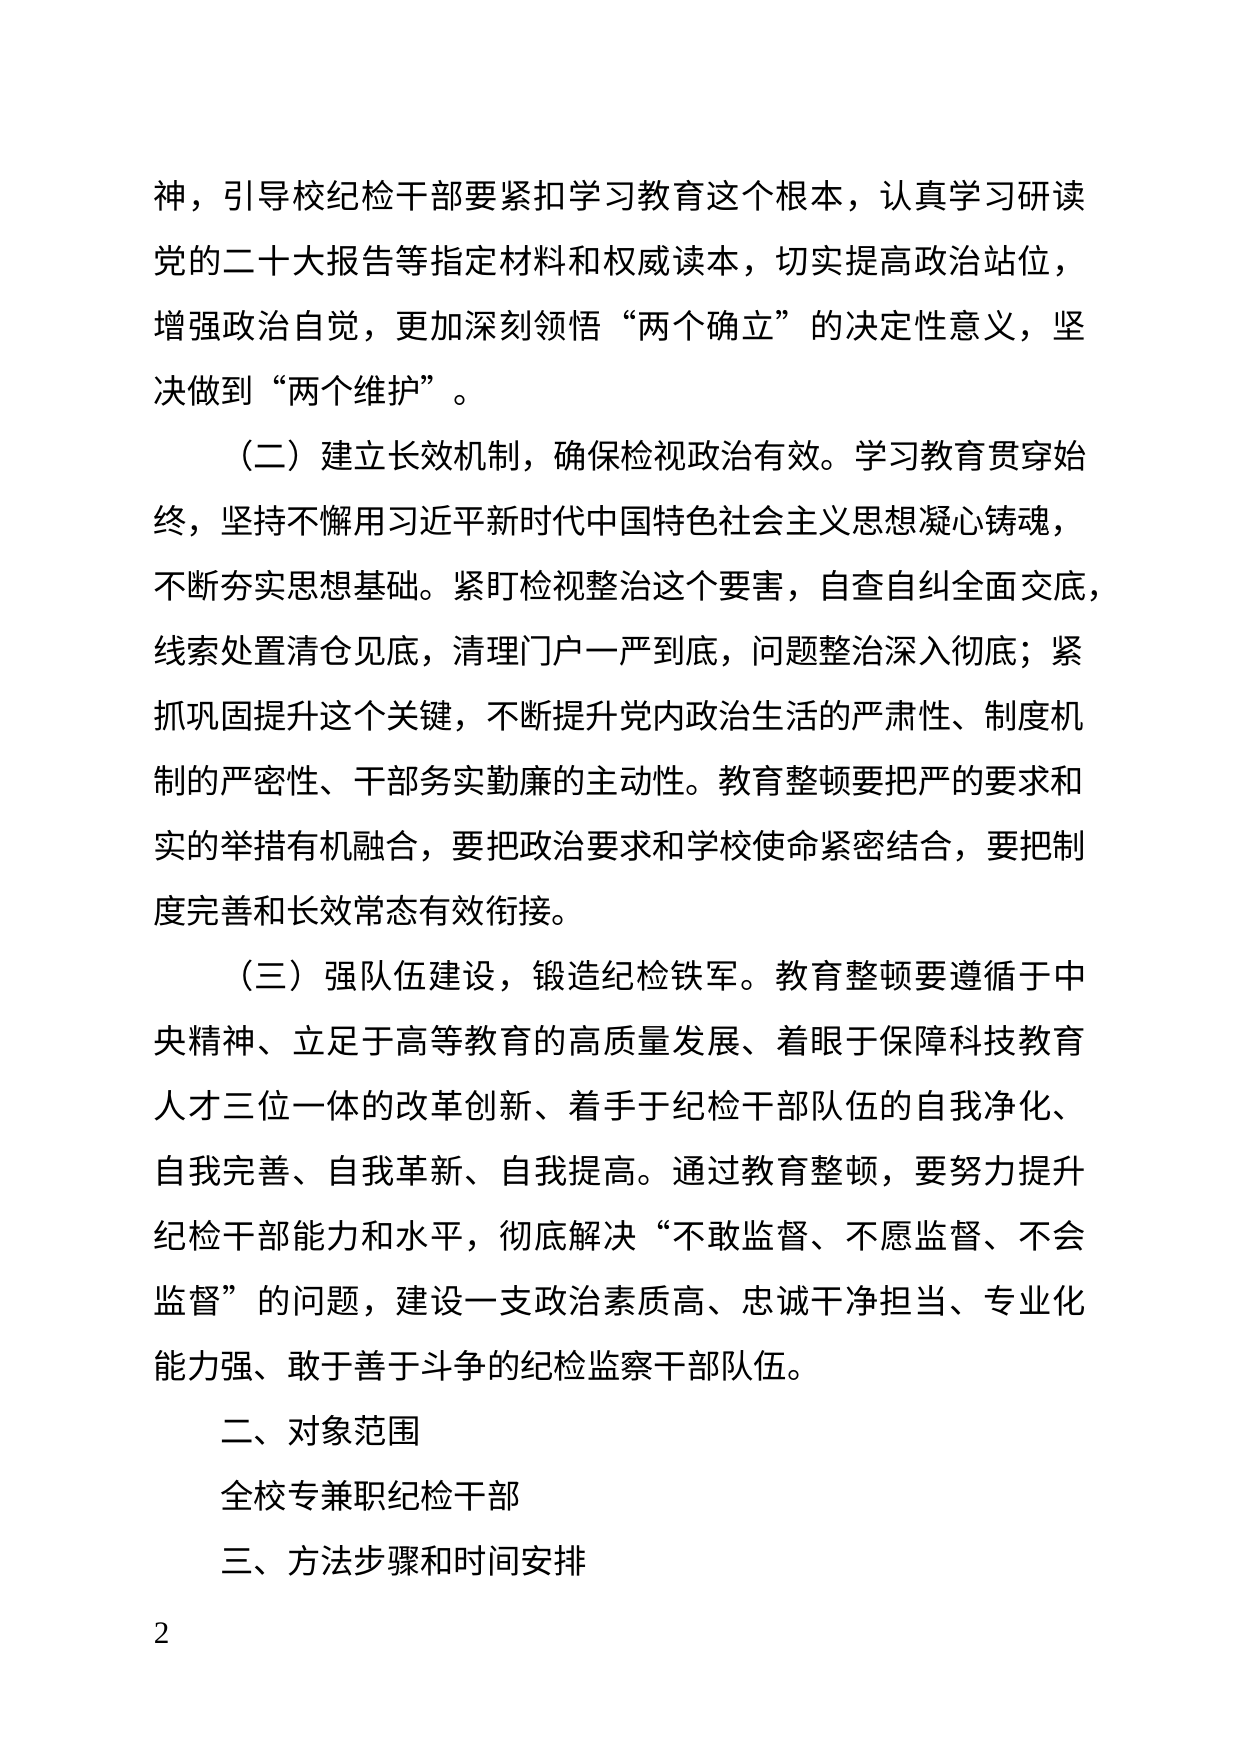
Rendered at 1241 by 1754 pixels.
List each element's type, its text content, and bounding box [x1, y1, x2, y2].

text 全校专兼职纪检干部 [153, 1462, 1087, 1527]
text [153, 162, 1087, 422]
text 三、方法步骤和时间安排 [153, 1527, 1087, 1592]
text （二）建立长效机制，确保检视政治有效。学习教育贯穿始终，坚持不懈用习近平新时代中国特色社会主义思想凝心铸魂，不断夯实思想基础。紧盯检视整治这个要害，自查自纠全面交底，线索处置清仓见底，清理门户一严到底，问题整治深入彻底；紧抓巩固提升这个关键，不断提升党内政治生活的严肃性、制度机制的严密性、干部务实勤廉的主动性。教育整顿要把严的要求和实的举措有机融合，要把政治要求和学校使命紧密结合，要把制度完善和长效常态有效衔接。 [153, 422, 1087, 942]
text 二、对象范围 [153, 1397, 1087, 1462]
text （三）强队伍建设，锻造纪检铁军。教育整顿要遵循于中央精神、立足于高等教育的高质量发展、着眼于保障科技教育人才三位一体的改革创新、着手于纪检干部队伍的自我净化、自我完善、自我革新、自我提高。通过教育整顿，要努力提升纪检干部能力和水平，彻底解决“不敢监督、不愿监督、不会监督”的问题，建设一支政治素质高、忠诚干净担当、专业化能力强、敢于善于斗争的纪检监察干部队伍。 [153, 942, 1087, 1397]
